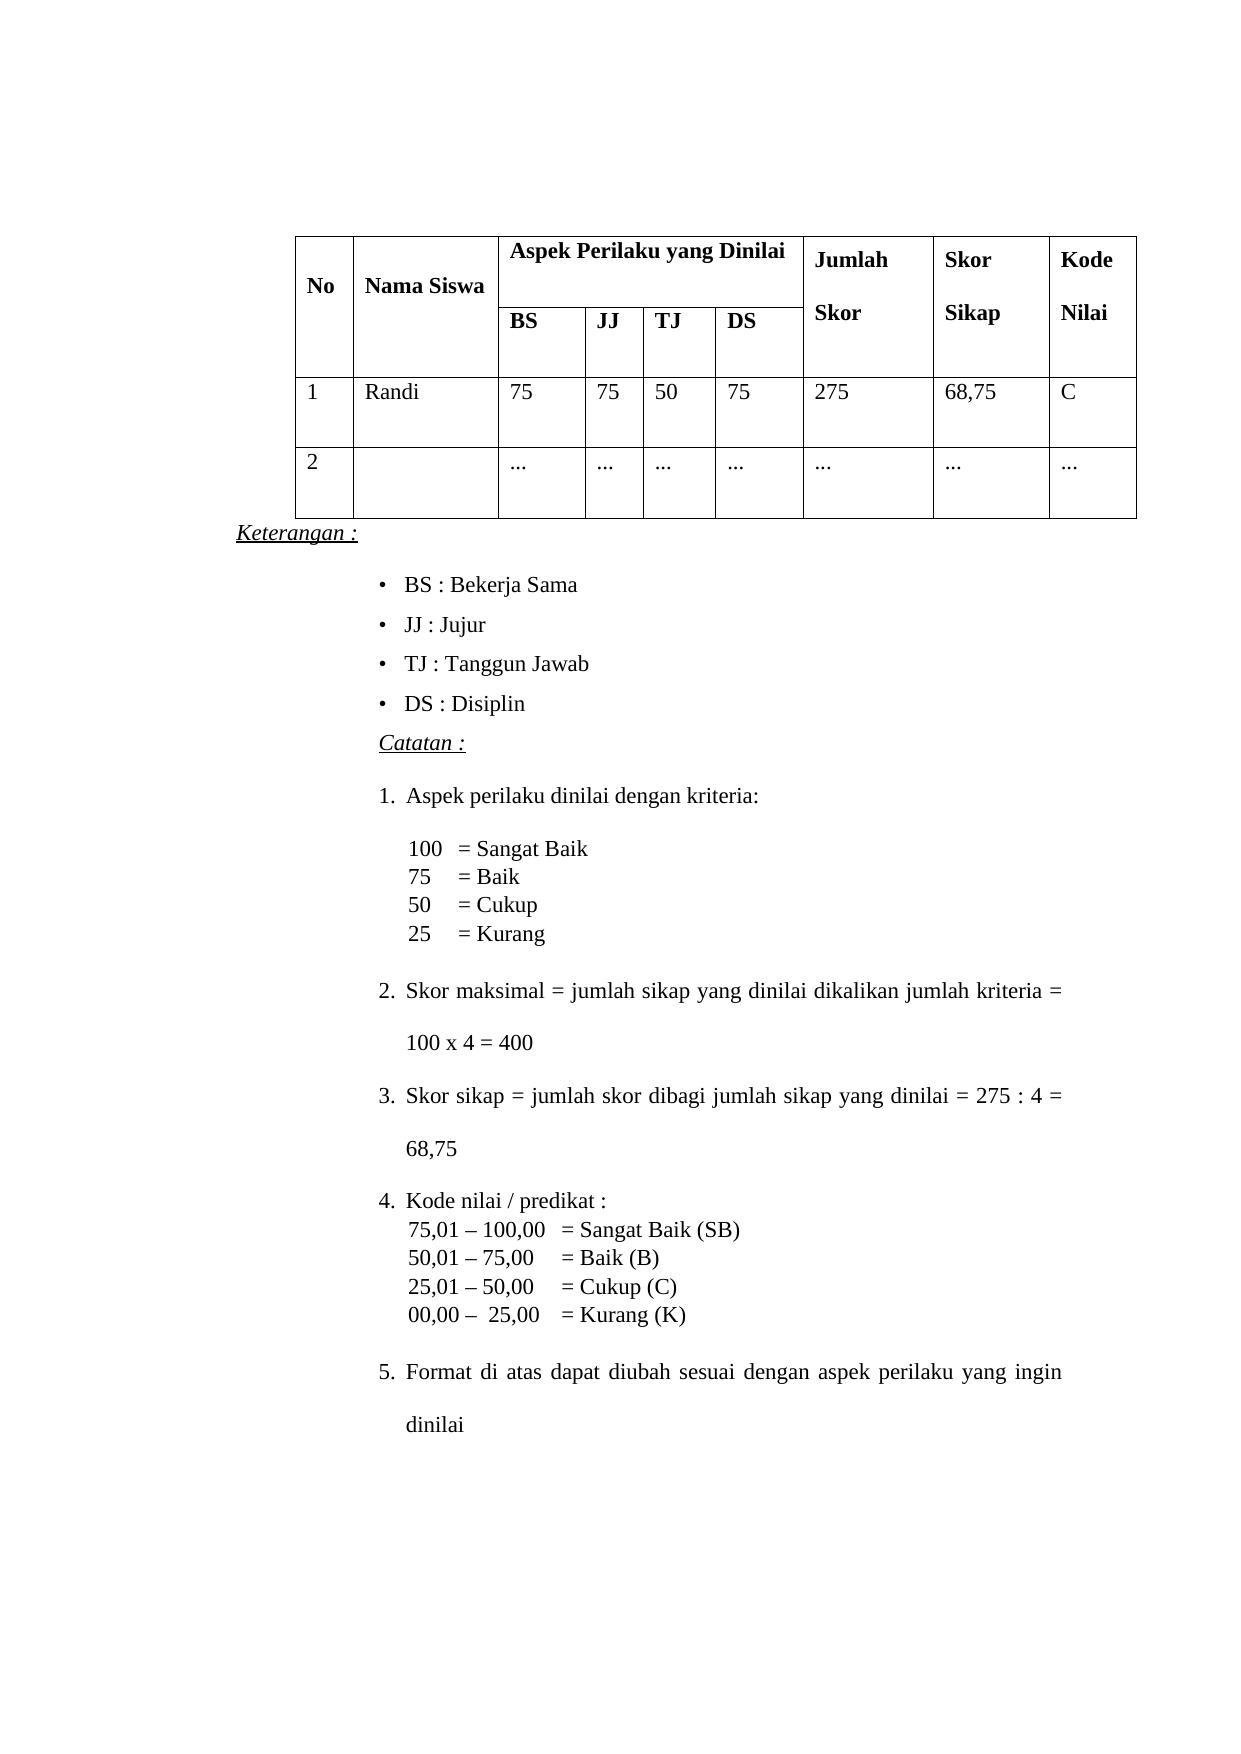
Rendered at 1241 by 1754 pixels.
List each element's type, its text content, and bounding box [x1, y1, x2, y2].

list 50,01 – 75,00 = Baik (B) [408, 1244, 1063, 1271]
table_cell BS [499, 308, 585, 377]
table_header Nama Siswa [354, 237, 498, 377]
table_cell ... [586, 448, 643, 517]
list 25 = Kurang [408, 920, 1063, 946]
table_cell 50 [644, 378, 715, 447]
table_cell ... [499, 448, 585, 517]
list • BS : Bekerja Sama [378, 571, 1063, 598]
table_header Skor Sikap [934, 237, 1049, 377]
list 75,01 – 100,00 = Sangat Baik (SB) [408, 1216, 1063, 1242]
table_cell C [1050, 378, 1136, 447]
table_cell TJ [644, 308, 715, 377]
list 1. Aspek perilaku dinilai dengan kriteria: [378, 782, 1063, 808]
list 4. Kode nilai / predikat : [378, 1188, 1063, 1214]
list 75 = Baik [408, 863, 1063, 889]
table_cell ... [804, 448, 933, 517]
list 3. Skor sikap = jumlah skor dibagi jumlah sikap yang dinilai = 275 : 4 = 68,75 [378, 1082, 1063, 1161]
table_header Jumlah Skor [804, 237, 933, 377]
list • JJ : Jujur [378, 611, 1063, 637]
table_cell 275 [804, 378, 933, 447]
list 100 = Sangat Baik [408, 834, 1063, 861]
table_cell ... [716, 448, 803, 517]
table_cell Randi [354, 378, 498, 447]
list 50 = Cukup [408, 891, 1063, 918]
list 00,00 – 25,00 = Kurang (K) [408, 1301, 1063, 1328]
list Catatan : [378, 729, 1063, 756]
list 5. Format di atas dapat diubah sesuai dengan aspek perilaku yang ingin dinilai [378, 1358, 1063, 1437]
table_header Kode Nilai [1050, 237, 1136, 377]
table_cell 2 [296, 448, 353, 517]
table_header No [296, 237, 353, 377]
list 25,01 – 50,00 = Cukup (C) [408, 1273, 1063, 1299]
table_cell 75 [716, 378, 803, 447]
list • DS : Disiplin [378, 690, 1063, 716]
table_cell DS [716, 308, 803, 377]
table_cell ... [644, 448, 715, 517]
list • TJ : Tanggun Jawab [378, 650, 1063, 677]
list 2. Skor maksimal = jumlah sikap yang dinilai dikalikan jumlah kriteria = 100 x 4 = 400 [378, 977, 1063, 1056]
table_cell 68,75 [934, 378, 1049, 447]
table_cell 1 [296, 378, 353, 447]
table_cell [354, 448, 498, 517]
table_cell ... [934, 448, 1049, 517]
table_cell 75 [499, 378, 585, 447]
table_cell 75 [586, 378, 643, 447]
text Keterangan : [236, 518, 1063, 545]
table_cell ... [1050, 448, 1136, 517]
table_cell JJ [586, 308, 643, 377]
table_header Aspek Perilaku yang Dinilai [499, 237, 803, 307]
